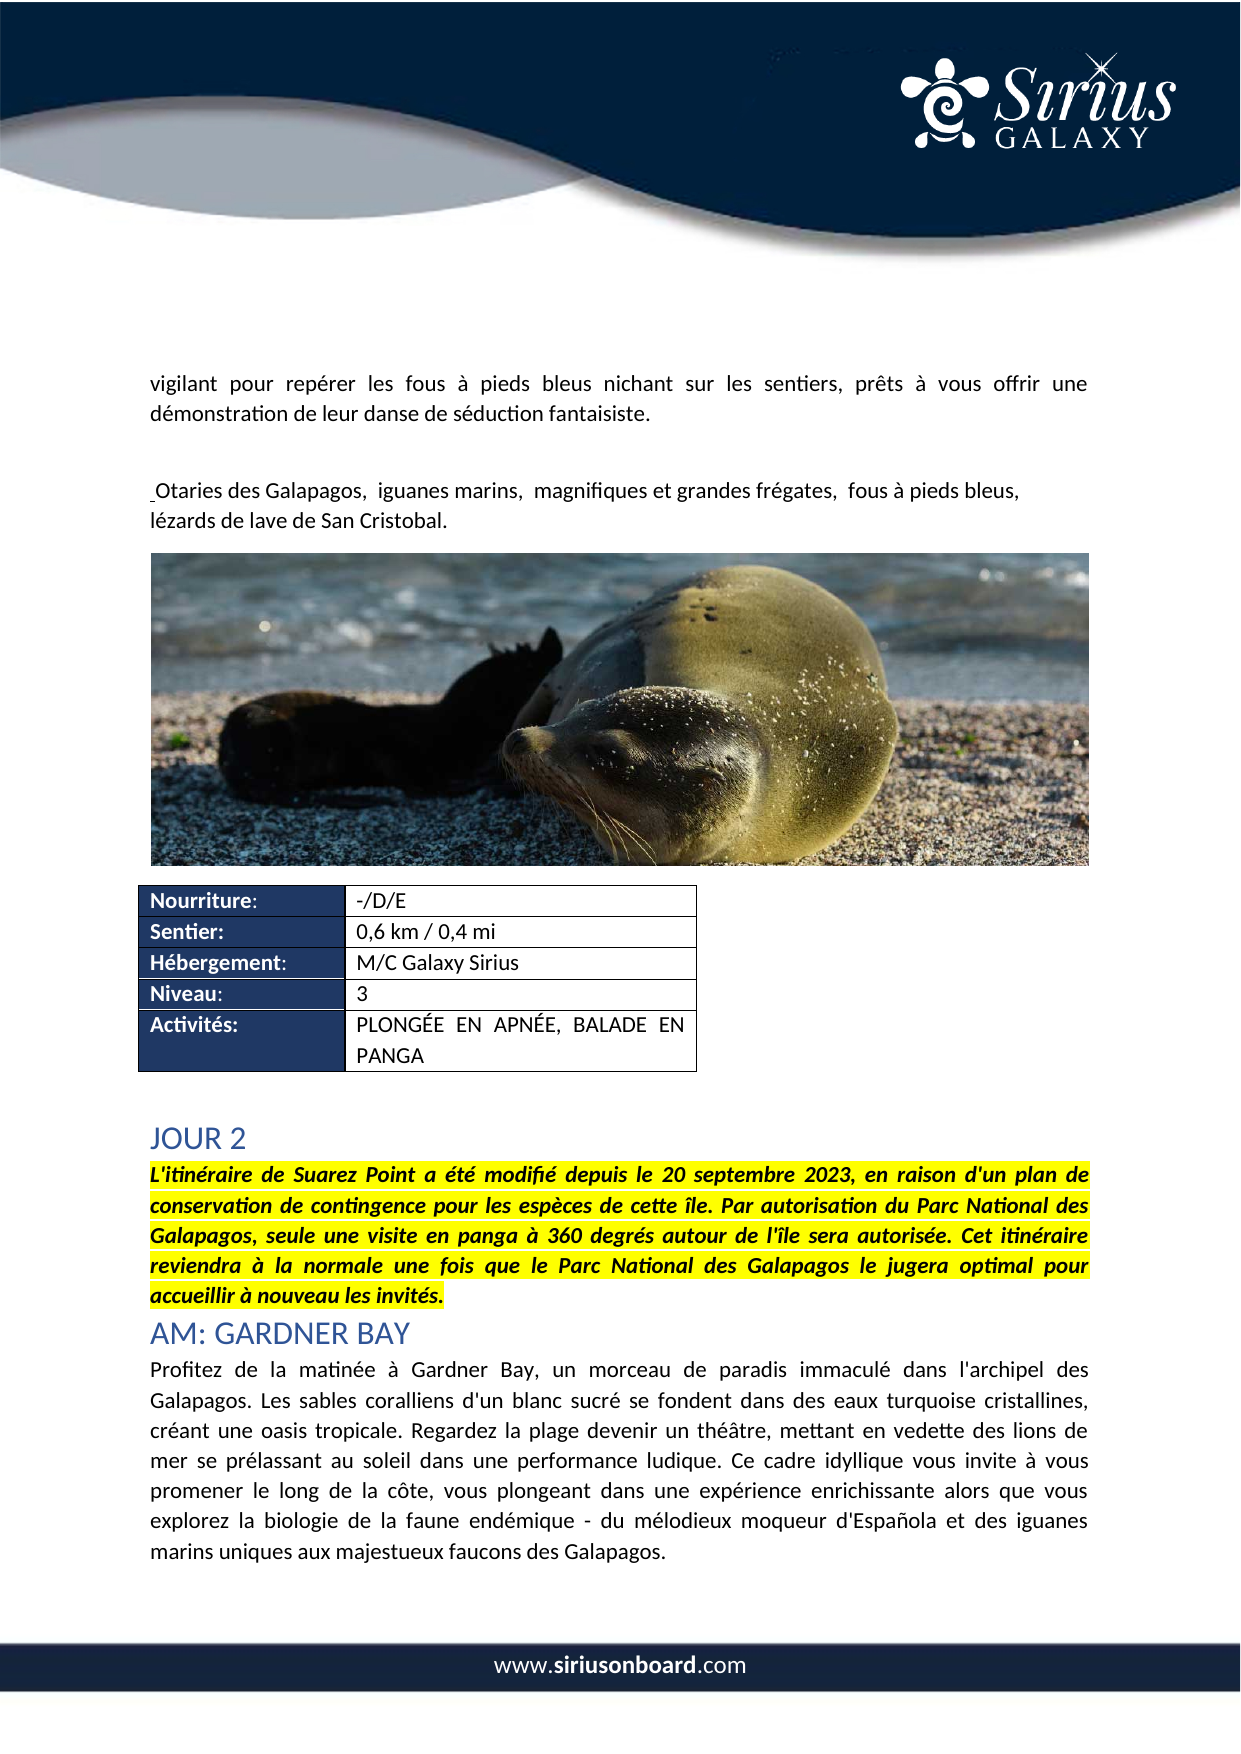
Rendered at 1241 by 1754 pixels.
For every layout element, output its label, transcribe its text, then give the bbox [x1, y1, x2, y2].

text Profitez de la matinée à Gardner Bay, un morceau de paradis immaculé dans l'archipel des Galapagos. Les sables coralliens d'un blanc sucré se fondent dans des eaux turquoise cristallines, créant une oasis tropicale. Regardez la plage devenir un théâtre, mettant en vedette des lions de mer se prélassant au soleil dans une performance ludique. Ce cadre idyllique vous invite à vous promener le long de la côte, vous plongeant dans une expérience enrichissante alors que vous explorez la biologie de la faune endémique - du mélodieux moqueur d'Española et des iguanes marins uniques aux majestueux faucons des Galapagos. [150, 1356, 1090, 1565]
picture [0, 1604, 1241, 1732]
table_header Nourriture: [139, 886, 344, 916]
text L'itinéraire de Suarez Point a été modifié depuis le 20 septembre 2023, en raison d'un plan de conservation de contingence pour les espèces de cette île. Par autorisation du Parc National des Galapagos, seule une visite en panga à 360 degrés autour de l'île sera autorisée. Cet itinéraire reviendra à la normale une fois que le Parc National des Galapagos le jugera optimal pour accueillir à nouveau les invités. [150, 1279, 1090, 1309]
table_cell Hébergement: [139, 948, 344, 978]
table_cell 3 [346, 980, 696, 1009]
table_cell 0,6 km / 0,4 mi [346, 917, 696, 947]
text AM: GARDNER BAY [150, 1312, 1090, 1352]
text Otaries des Galapagos, iguanes marins, magnifiques et grandes frégates, fous à pieds bleus, lézards de lave de San Cristobal. [150, 476, 1090, 535]
table_cell PLONGÉE EN APNÉE, BALADE EN PANGA [346, 1011, 696, 1071]
text JOUR 2 [150, 1117, 1090, 1157]
table_cell Niveau: [139, 980, 344, 1009]
table_cell Sentier: [139, 917, 344, 947]
picture [151, 553, 1089, 866]
table_cell Activités: [139, 1011, 344, 1071]
table_header -/D/E [346, 886, 696, 916]
table_cell M/C Galaxy Sirius [346, 948, 696, 978]
picture [0, 2, 1241, 274]
